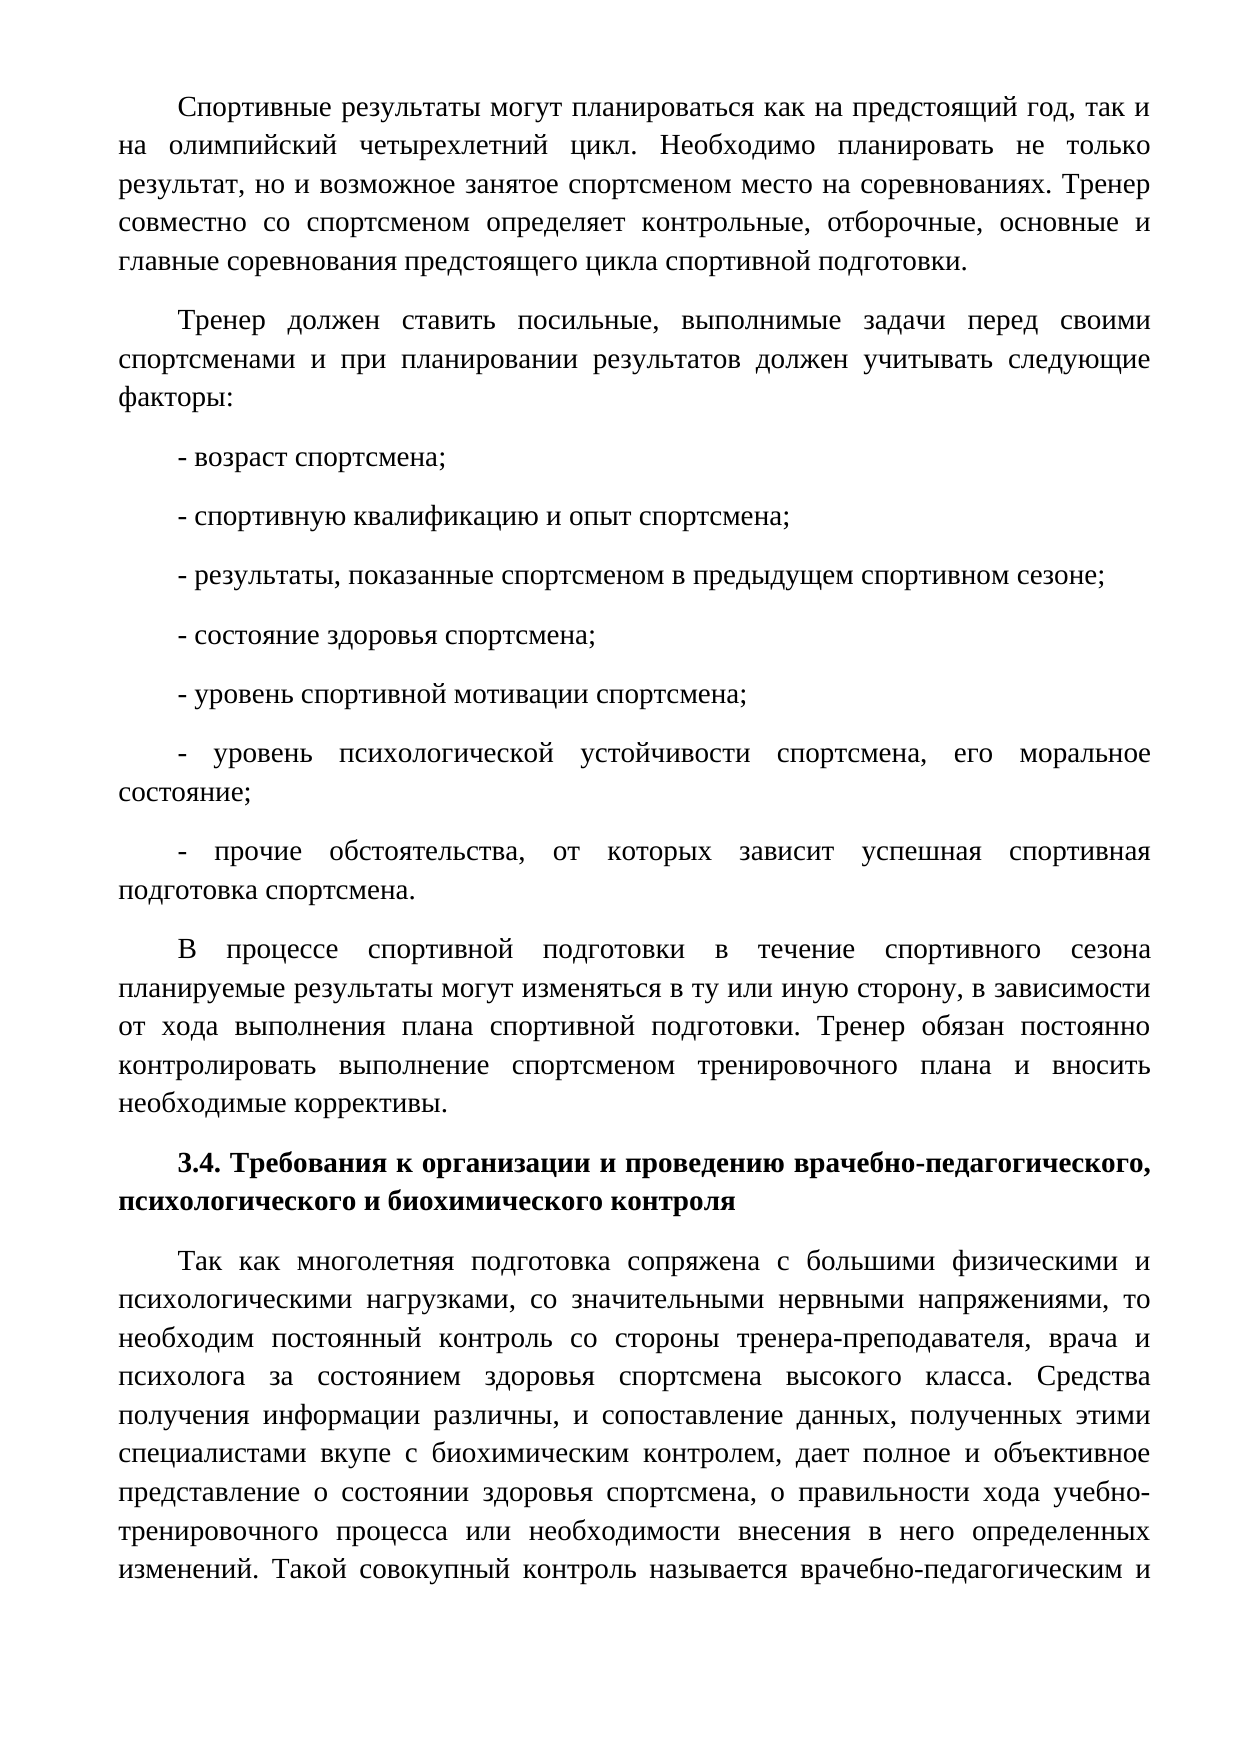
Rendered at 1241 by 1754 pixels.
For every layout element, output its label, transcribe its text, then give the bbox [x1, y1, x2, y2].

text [118, 1243, 1152, 1585]
text - результаты, показанные спортсменом в предыдущем спортивном сезоне; [118, 557, 1152, 591]
text 3.4. Требования к организации и проведению врачебно-педагогического, психологического и биохимического контроля [118, 1145, 1152, 1217]
text Тренер должен ставить посильные, выполнимые задачи перед своими спортсменами и при планировании результатов должен учитывать следующие факторы: [118, 302, 1152, 413]
text - спортивную квалификацию и опыт спортсмена; [118, 498, 1152, 532]
text - уровень спортивной мотивации спортсмена; [118, 676, 1152, 710]
text - уровень психологической устойчивости спортсмена, его моральное состояние; [118, 736, 1152, 808]
text - состояние здоровья спортсмена; [118, 617, 1152, 650]
text - прочие обстоятельства, от которых зависит успешная спортивная подготовка спортсмена. [118, 833, 1152, 906]
text Спортивные результаты могут планироваться как на предстоящий год, так и на олимпийский четырехлетний цикл. Необходимо планировать не только результат, но и возможное занятое спортсменом место на соревнованиях. Тренер совместно со спортсменом определяет контрольные, отборочные, основные и главные соревнования предстоящего цикла спортивной подготовки. [118, 89, 1152, 276]
text В процессе спортивной подготовки в течение спортивного сезона планируемые результаты могут изменяться в ту или иную сторону, в зависимости от хода выполнения плана спортивной подготовки. Тренер обязан постоянно контролировать выполнение спортсменом тренировочного плана и вносить необходимые коррективы. [118, 931, 1152, 1119]
text - возраст спортсмена; [118, 439, 1152, 472]
